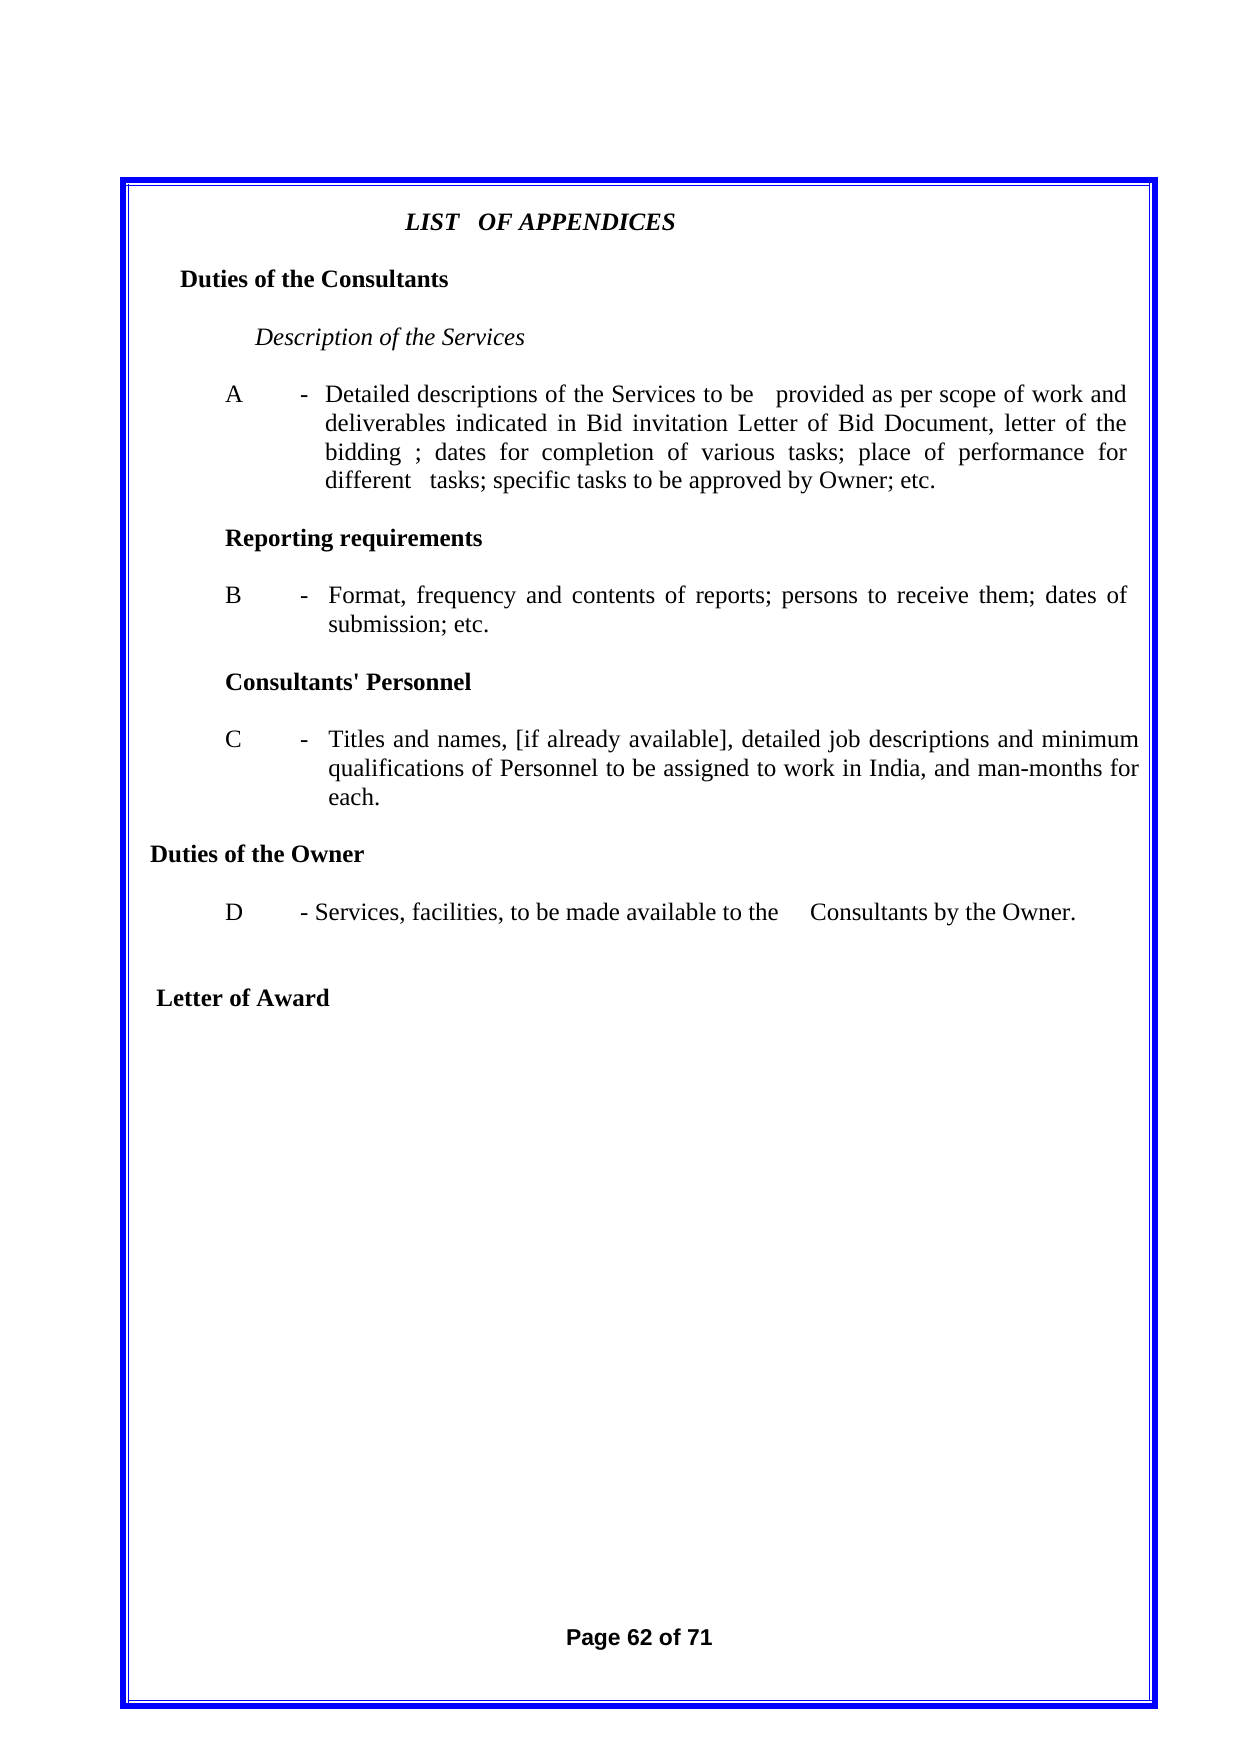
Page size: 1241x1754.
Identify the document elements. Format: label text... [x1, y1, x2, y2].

subtitle Duties of the Consultants [180, 264, 1128, 293]
subtitle Description of the Services [255, 322, 1128, 351]
subtitle LIST OF APPENDICES [405, 207, 1128, 236]
subtitle Reporting requirements [180, 523, 1128, 552]
text A - Detailed descriptions of the Services to be provided as per scope of work and deliverables indicated in Bid invitation Letter of Bid Document, letter of the bidding ; dates for completion of various tasks; place of performance for different tasks; specific tasks to be approved by Owner; etc. [225, 379, 1128, 494]
text D - Services, facilities, to be made available to the Consultants by the Owner. [225, 897, 1128, 926]
text B - Format, frequency and contents of reports; persons to receive them; dates of submission; etc. [225, 581, 1128, 638]
text Letter of Award [150, 983, 1128, 1012]
text C - Titles and names, [if already available], detailed job descriptions and minimum qualifications of Personnel to be assigned to work in India, and man-months for each. [225, 724, 1141, 811]
subtitle Duties of the Owner [150, 839, 1128, 868]
subtitle Consultants' Personnel [180, 667, 1128, 696]
